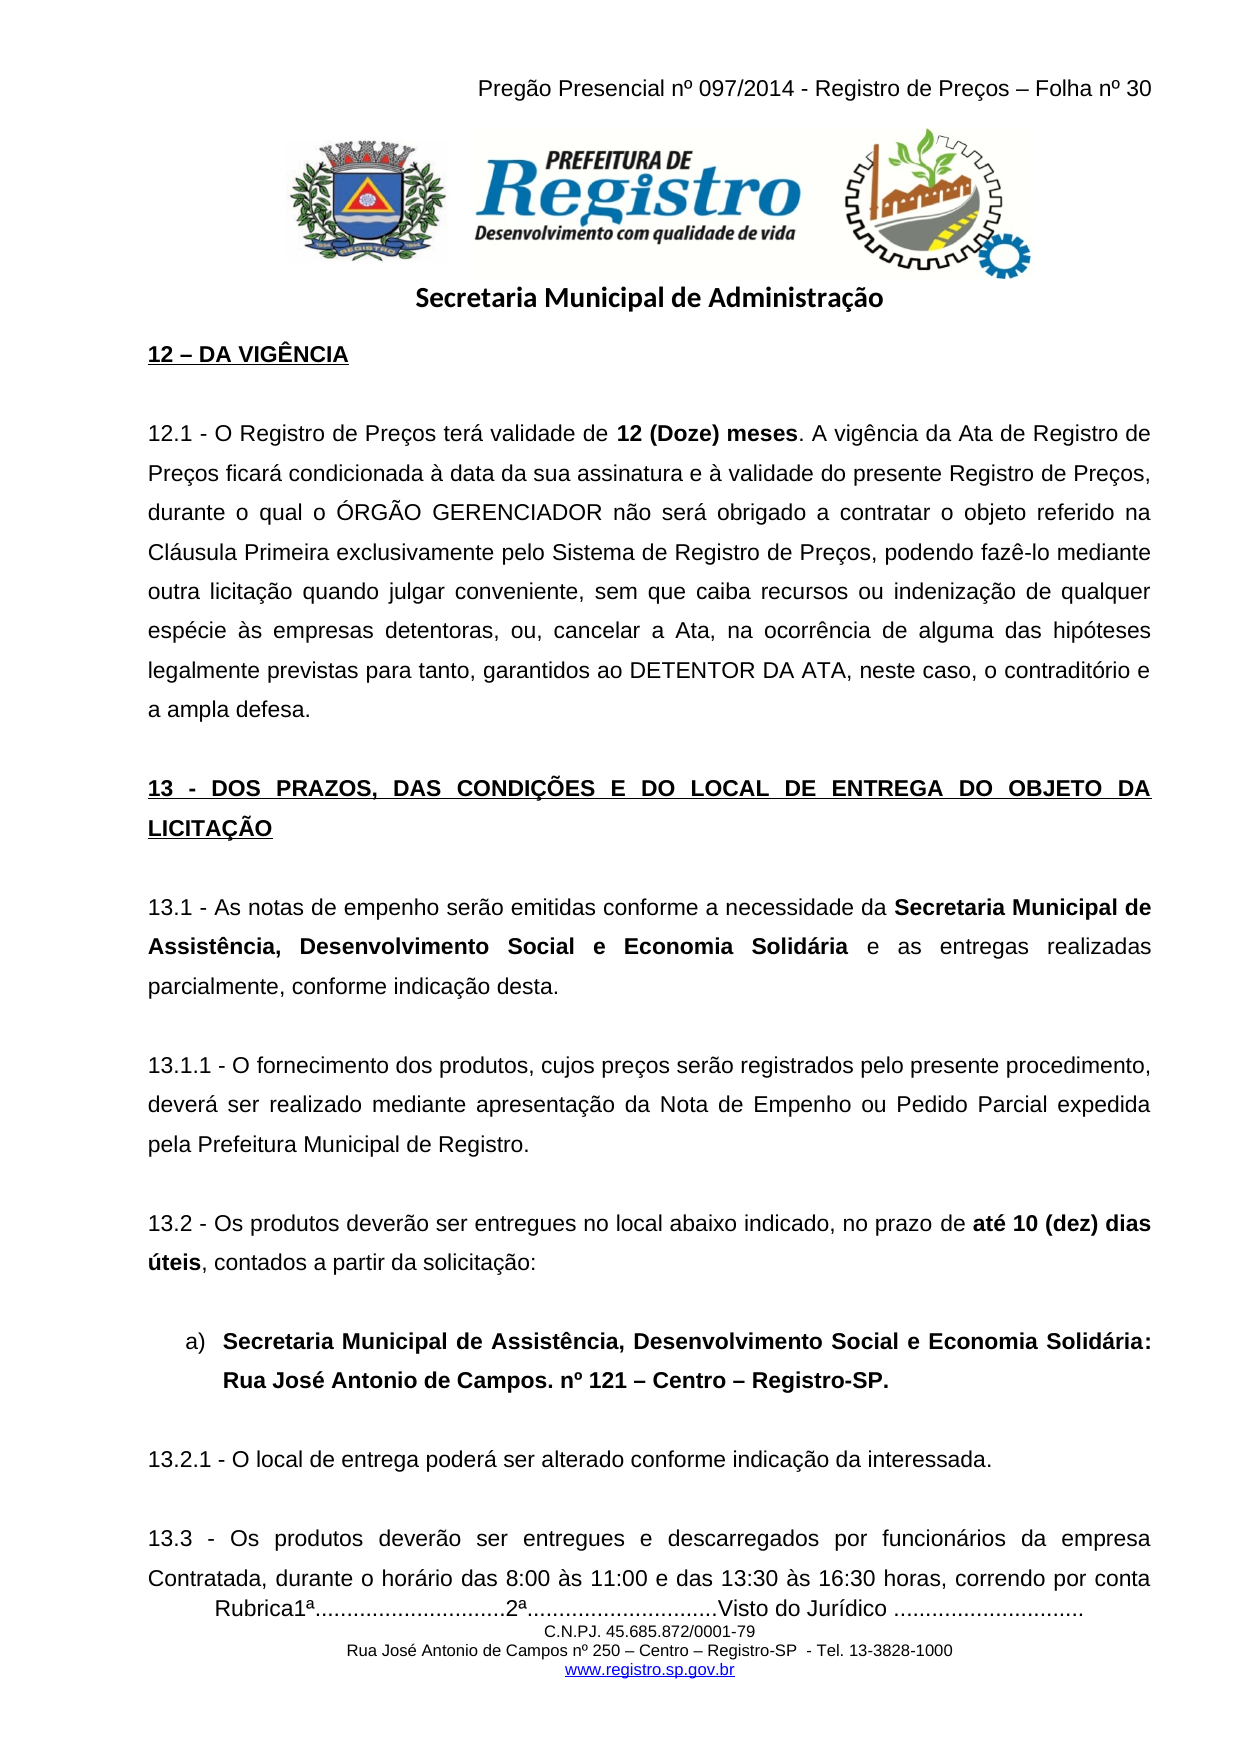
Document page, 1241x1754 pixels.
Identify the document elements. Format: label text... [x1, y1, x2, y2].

text 12 – DA VIGÊNCIA [148, 341, 1152, 367]
text 13.2 - Os produtos deverão ser entregues no local abaixo indicado, no prazo de até 10 (dez) dias úteis, contados a partir da solicitação: [148, 1209, 1152, 1275]
text 13 - DOS PRAZOS, DAS CONDIÇÕES E DO LOCAL DE ENTREGA DO OBJETO DA LICITAÇÃO [148, 775, 1152, 798]
list Secretaria Municipal de Assistência, Desenvolvimento Social e Economia Solidária: Rua José Antonio de Campos. nº 121 – Centro – Registro-SP. [185, 1328, 1152, 1394]
text 13.1 - As notas de empenho serão emitidas conforme a necessidade da Secretaria Municipal de Assistência, Desenvolvimento Social e Economia Solidária e as entregas realizadas parcialmente, conforme indicação desta. [148, 894, 1152, 999]
picture [252, 127, 1047, 279]
text 13.2.1 - O local de entrega poderá ser alterado conforme indicação da interessada. [148, 1446, 1152, 1473]
text 13 - DOS PRAZOS, DAS CONDIÇÕES E DO LOCAL DE ENTREGA DO OBJETO DA LICITAÇÃO [148, 799, 1152, 841]
text 12.1 - O Registro de Preços terá validade de 12 (Doze) meses. A vigência da Ata de Registro de Preços ficará condicionada à data da sua assinatura e à validade do presente Registro de Preços, durante o qual o ÓRGÃO GERENCIADOR não será obrigado a contratar o objeto referido na Cláusula Primeira exclusivamente pelo Sistema de Registro de Preços, podendo fazê-lo mediante outra licitação quando julgar conveniente, sem que caiba recursos ou indenização de qualquer espécie às empresas detentoras, ou, cancelar a Ata, na ocorrência de alguma das hipóteses legalmente previstas para tanto, garantidos ao DETENTOR DA ATA, neste caso, o contraditório e a ampla defesa. [148, 420, 1152, 723]
text 13.1.1 - O fornecimento dos produtos, cujos preços serão registrados pelo presente procedimento, deverá ser realizado mediante apresentação da Nota de Empenho ou Pedido Parcial expedida pela Prefeitura Municipal de Registro. [148, 1052, 1152, 1157]
